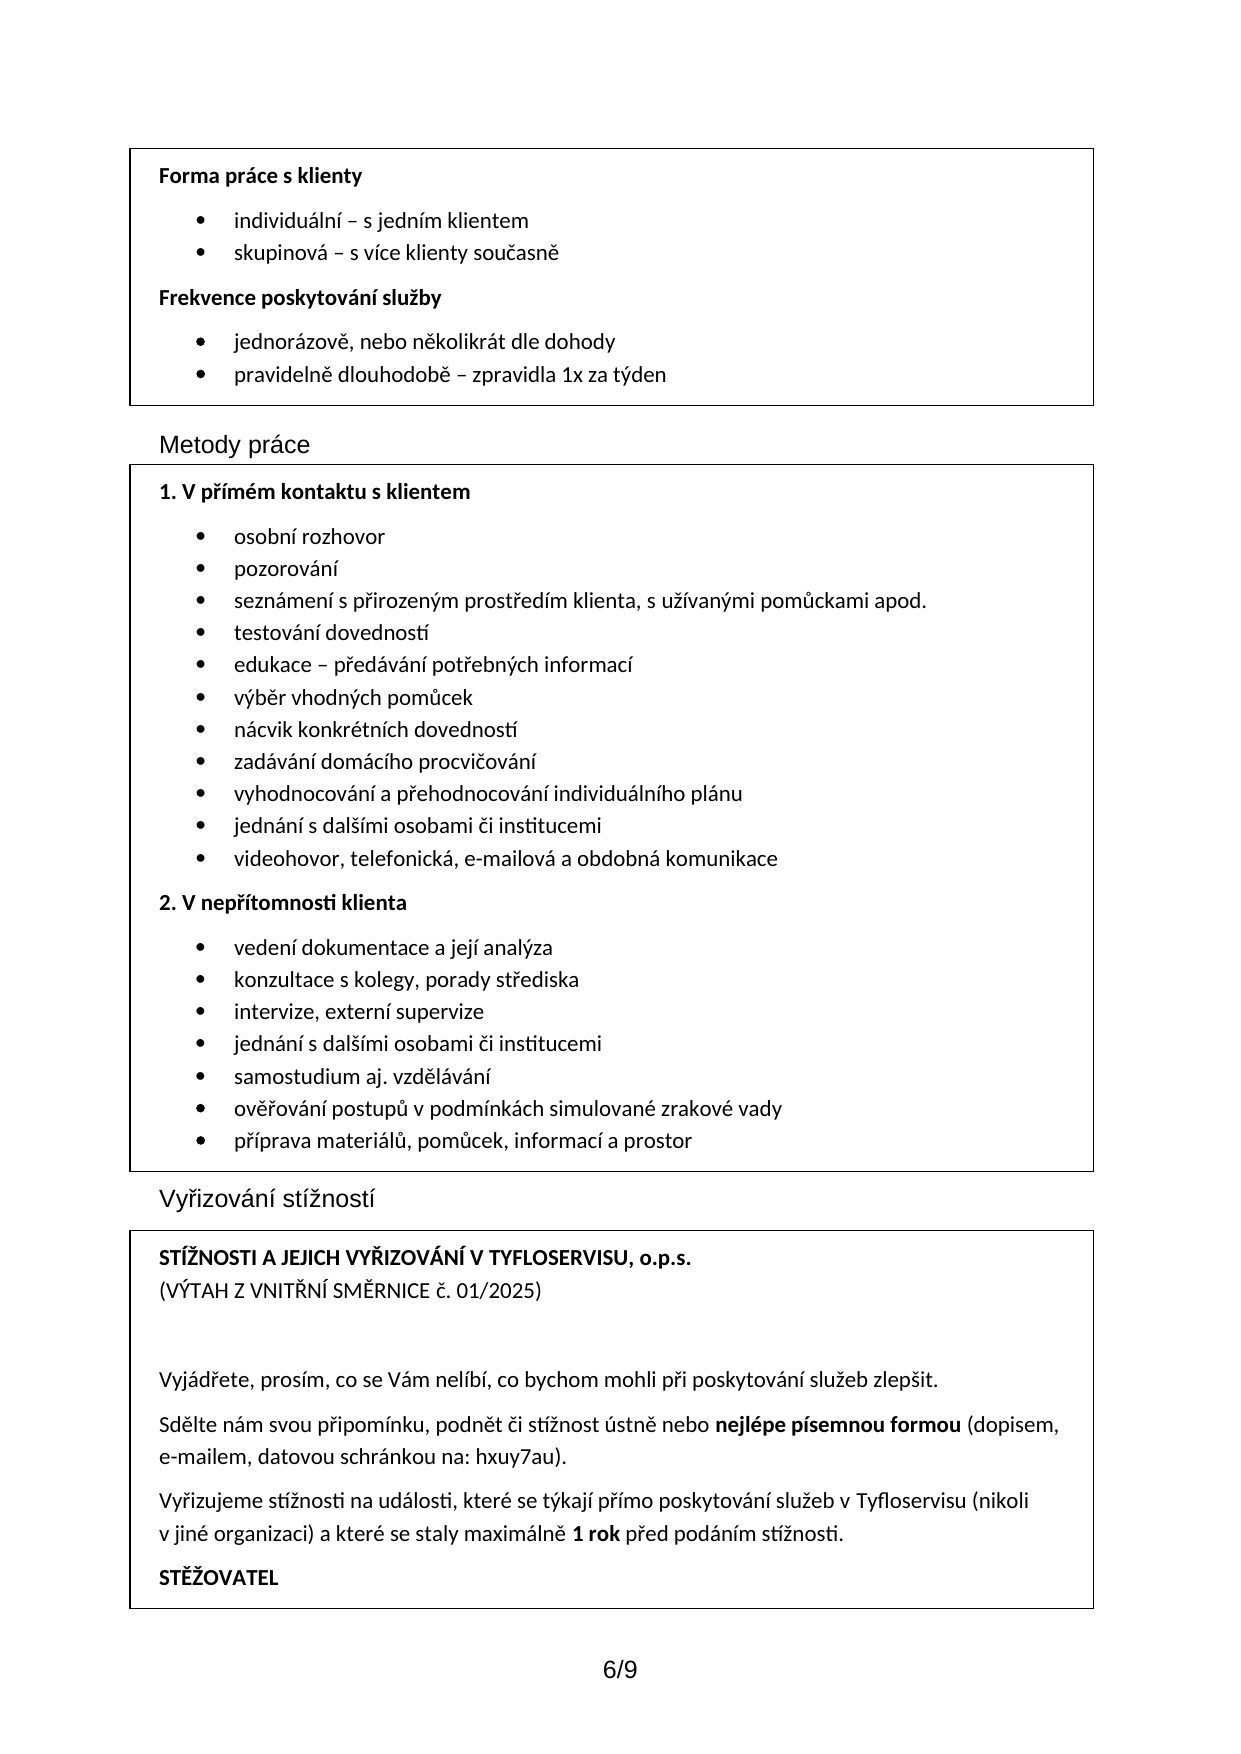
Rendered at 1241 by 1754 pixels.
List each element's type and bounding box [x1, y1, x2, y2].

table_header [118, 148, 1107, 1609]
